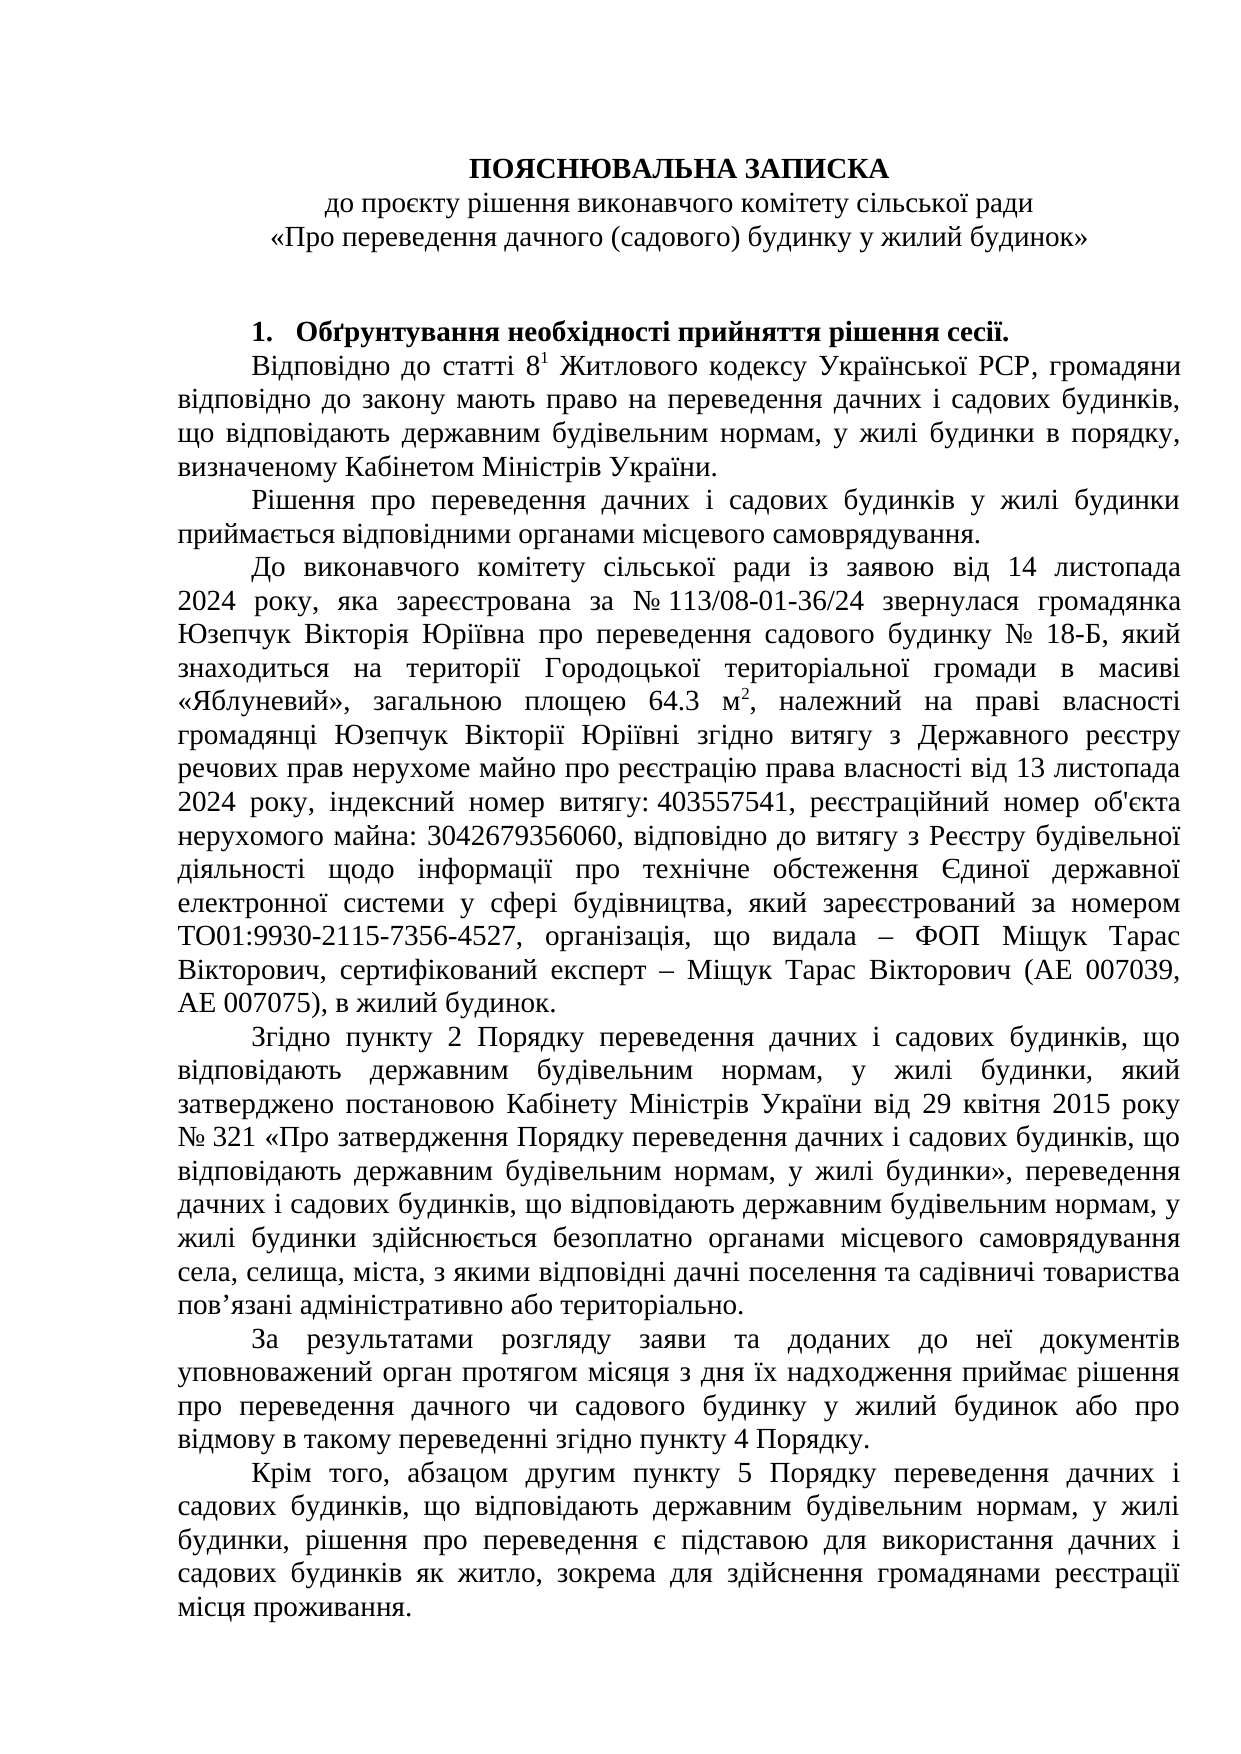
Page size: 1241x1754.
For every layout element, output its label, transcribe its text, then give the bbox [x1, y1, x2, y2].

text Згідно пункту 2 Порядку переведення дачних і садових будинків, що відповідають державним будівельним нормам, у жилі будинки, який затверджено постановою Кабінету Міністрів України від 29 квітня 2015 року № 321 «Про затвердження Порядку переведення дачних і садових будинків, що відповідають державним будівельним нормам, у жилі будинки», переведення дачних і садових будинків, що відповідають державним будівельним нормам, у жилі будинки здійснюється безоплатно органами місцевого самоврядування села, селища, міста, з якими відповідні дачні поселення та садівничі товариства пов’язані адміністративно або територіально. [177, 1019, 1181, 1321]
text ПОЯСНЮВАЛЬНА ЗАПИСКА [177, 152, 1181, 185]
text Рішення про переведення дачних і садових будинків у жилі будинки приймається відповідними органами місцевого самоврядування. [177, 482, 1181, 549]
text Відповідно до статті 81 Житлового кодексу Української РСР, громадяни відповідно до закону мають право на переведення дачних і садових будинків, що відповідають державним будівельним нормам, у жилі будинки в порядку, визначеному Кабінетом Міністрів України. [177, 348, 1181, 482]
text До виконавчого комітету сільської ради із заявою від 14 листопада 2024 року, яка зареєстрована за № 113/08-01-36/24 звернулася громадянка Юзепчук Вікторія Юріївна про переведення садового будинку № 18-Б, який знаходиться на території Городоцької територіальної громади в масиві «Яблуневий», загальною площею 64.3 м2, належний на праві власності громадянці Юзепчук Вікторії Юріївні згідно витягу з Державного реєстру речових прав нерухоме майно про реєстрацію права власності від 13 листопада 2024 року, індексний номер витягу: 403557541, реєстраційний номер об'єкта нерухомого майна: 3042679356060, відповідно до витягу з Реєстру будівельної діяльності щодо інформації про технічне обстеження Єдиної державної електронної системи у сфері будівництва, який зареєстрований за номером ТО01:9930-2115-7356-4527, організація, що видала – ФОП Міщук Тарас Вікторович, сертифікований експерт – Міщук Тарас Вікторович (АЕ 007039, АЕ 007075), в жилий будинок. [177, 549, 1181, 1019]
list Обґрунтування необхідності прийняття рішення сесії. [177, 314, 1181, 348]
text «Про переведення дачного (садового) будинку у жилий будинок» [177, 219, 1181, 252]
text до проєкту рішення виконавчого комітету сільської ради [177, 185, 1181, 219]
text За результатами розгляду заяви та доданих до неї документів уповноважений орган протягом місяця з дня їх надходження приймає рішення про переведення дачного чи садового будинку у жилий будинок або про відмову в такому переведенні згідно пункту 4 Порядку. [177, 1321, 1181, 1455]
text Крім того, абзацом другим пункту 5 Порядку переведення дачних і садових будинків, що відповідають державним будівельним нормам, у жилі будинки, рішення про переведення є підставою для використання дачних і садових будинків як житло, зокрема для здійснення громадянами реєстрації місця проживання. [177, 1455, 1181, 1623]
